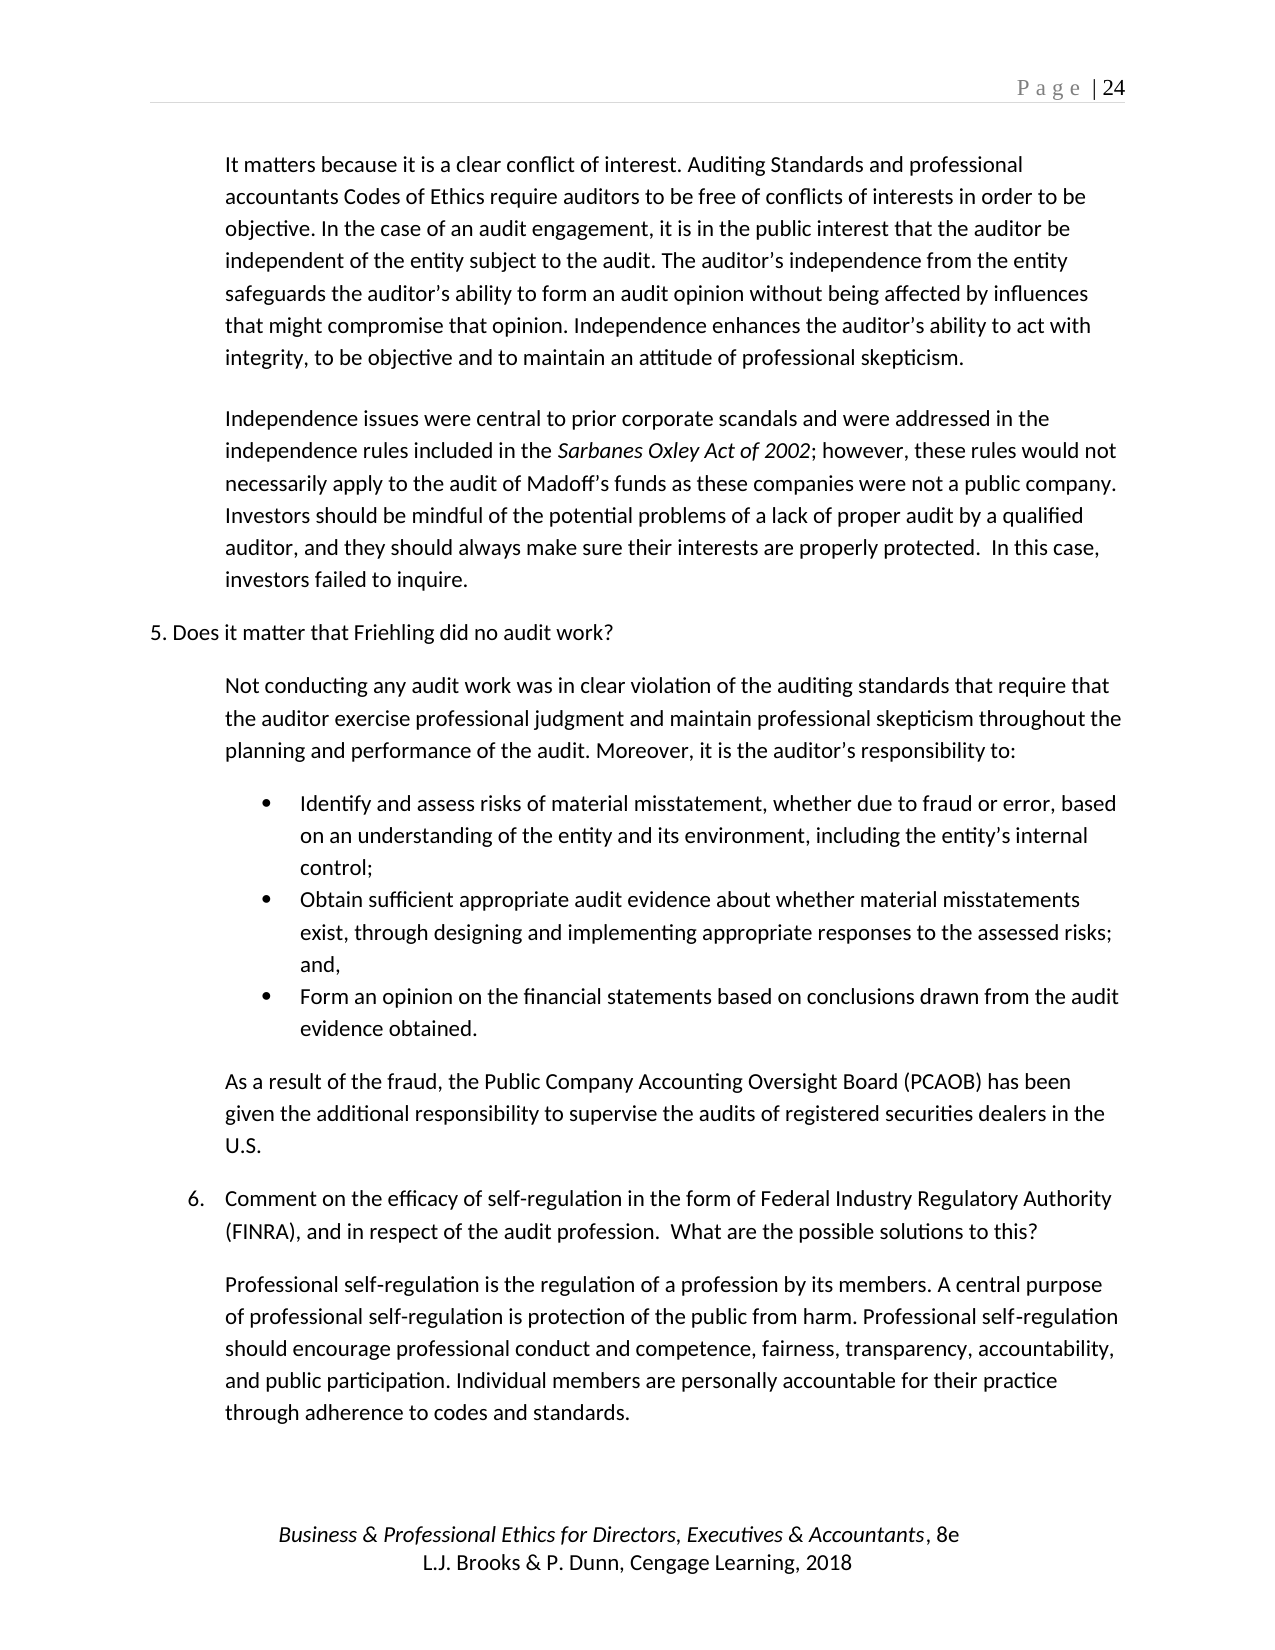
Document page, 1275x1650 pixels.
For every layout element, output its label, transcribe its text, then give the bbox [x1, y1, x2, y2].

list Obtain sufficient appropriate audit evidence about whether material misstatements exist, through designing and implementing appropriate responses to the assessed risks; and, [262, 885, 1125, 978]
text It matters because it is a clear conflict of interest. Auditing Standards and professional accountants Codes of Ethics require auditors to be free of conflicts of interests in order to be objective. In the case of an audit engagement, it is in the public interest that the auditor be independent of the entity subject to the audit. The auditor’s independence from the entity safeguards the auditor’s ability to form an audit opinion without being affected by influences that might compromise that opinion. Independence enhances the auditor’s ability to act with integrity, to be objective and to maintain an attitude of professional skepticism. [225, 150, 1125, 371]
list Form an opinion on the financial statements based on conclusions drawn from the audit evidence obtained. [262, 982, 1125, 1042]
text Not conducting any audit work was in clear violation of the auditing standards that require that the auditor exercise professional judgment and maintain professional skepticism throughout the planning and performance of the audit. Moreover, it is the auditor’s responsibility to: [225, 671, 1125, 764]
text 5. Does it matter that Friehling did no audit work? [150, 618, 1125, 646]
list Comment on the efficacy of self-regulation in the form of Federal Industry Regulatory Authority (FINRA), and in respect of the audit profession. What are the possible solutions to this? [187, 1184, 1125, 1245]
text Independence issues were central to prior corporate scandals and were addressed in the independence rules included in the Sarbanes Oxley Act of 2002; however, these rules would not necessarily apply to the audit of Madoff’s funds as these companies were not a public company. Investors should be mindful of the potential problems of a lack of proper audit by a qualified auditor, and they should always make sure their interests are properly protected. In this case, investors failed to inquire. [225, 404, 1125, 593]
text Professional self‐regulation is the regulation of a profession by its members. A central purpose of professional self-regulation is protection of the public from harm. Professional self‐regulation should encourage professional conduct and competence, fairness, transparency, accountability, and public participation. Individual members are personally accountable for their practice through adherence to codes and standards. [225, 1270, 1125, 1427]
text As a result of the fraud, the Public Company Accounting Oversight Board (PCAOB) has been given the additional responsibility to supervise the audits of registered securities dealers in the U.S. [225, 1067, 1125, 1159]
list Identify and assess risks of material misstatement, whether due to fraud or error, based on an understanding of the entity and its environment, including the entity’s internal control; [262, 789, 1125, 881]
